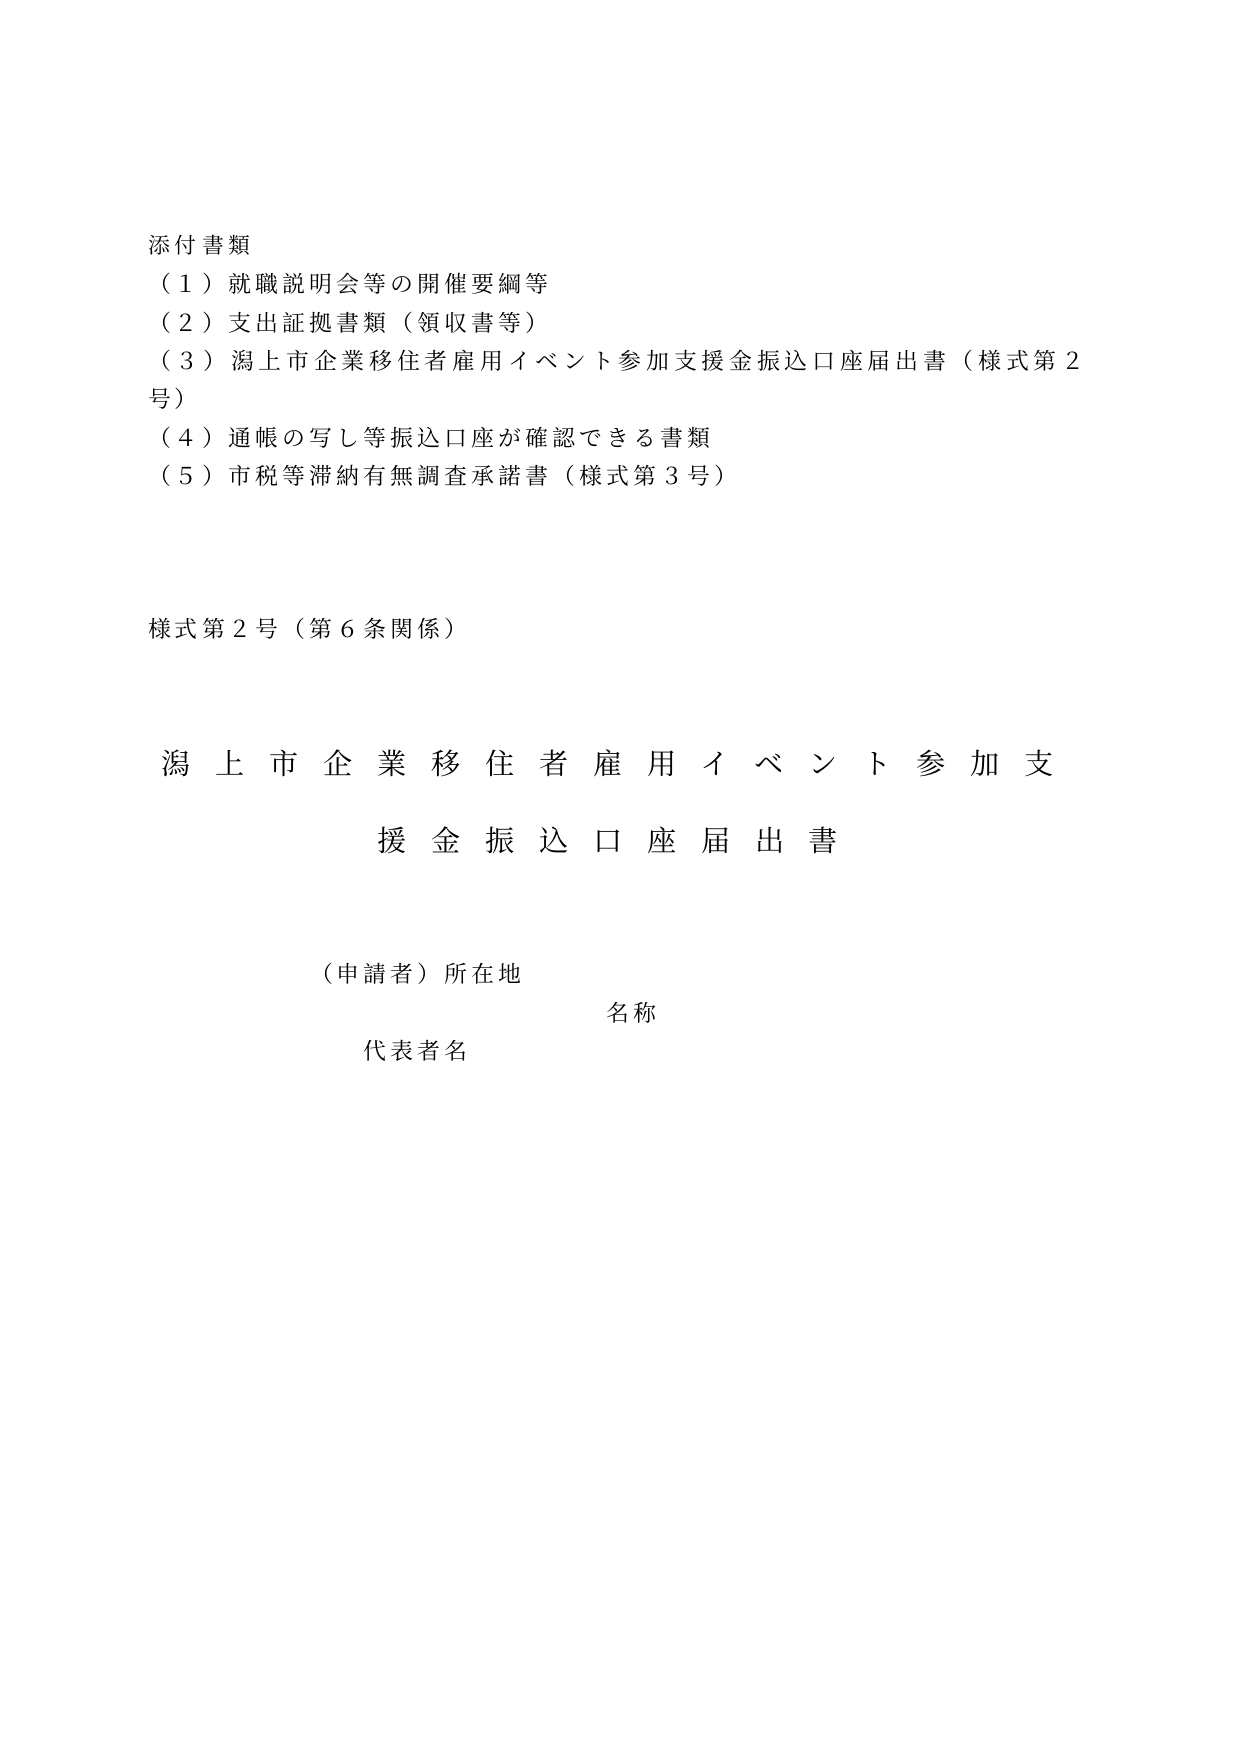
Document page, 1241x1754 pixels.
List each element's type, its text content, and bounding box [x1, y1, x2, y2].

text 様式第２号（第６条関係） [51, 609, 1092, 647]
text （５）市税等滞納有無調査承諾書（様式第３号） [51, 455, 1092, 494]
text 名称 [148, 992, 1092, 1030]
text 潟上市企業移住者雇用イベント参加支援金振込口座届出書 [148, 724, 1092, 877]
text 代表者名 [51, 1030, 1092, 1069]
text （１）就職説明会等の開催要綱等 [51, 264, 1092, 302]
text （２）支出証拠書類（領収書等） [51, 302, 1092, 340]
text （申請者）所在地 [51, 954, 1092, 992]
text （４）通帳の写し等振込口座が確認できる書類 [51, 417, 1092, 455]
text 添付書類 [148, 225, 1092, 264]
text （３）潟上市企業移住者雇用イベント参加支援金振込口座届出書（様式第２号） [51, 340, 1092, 417]
